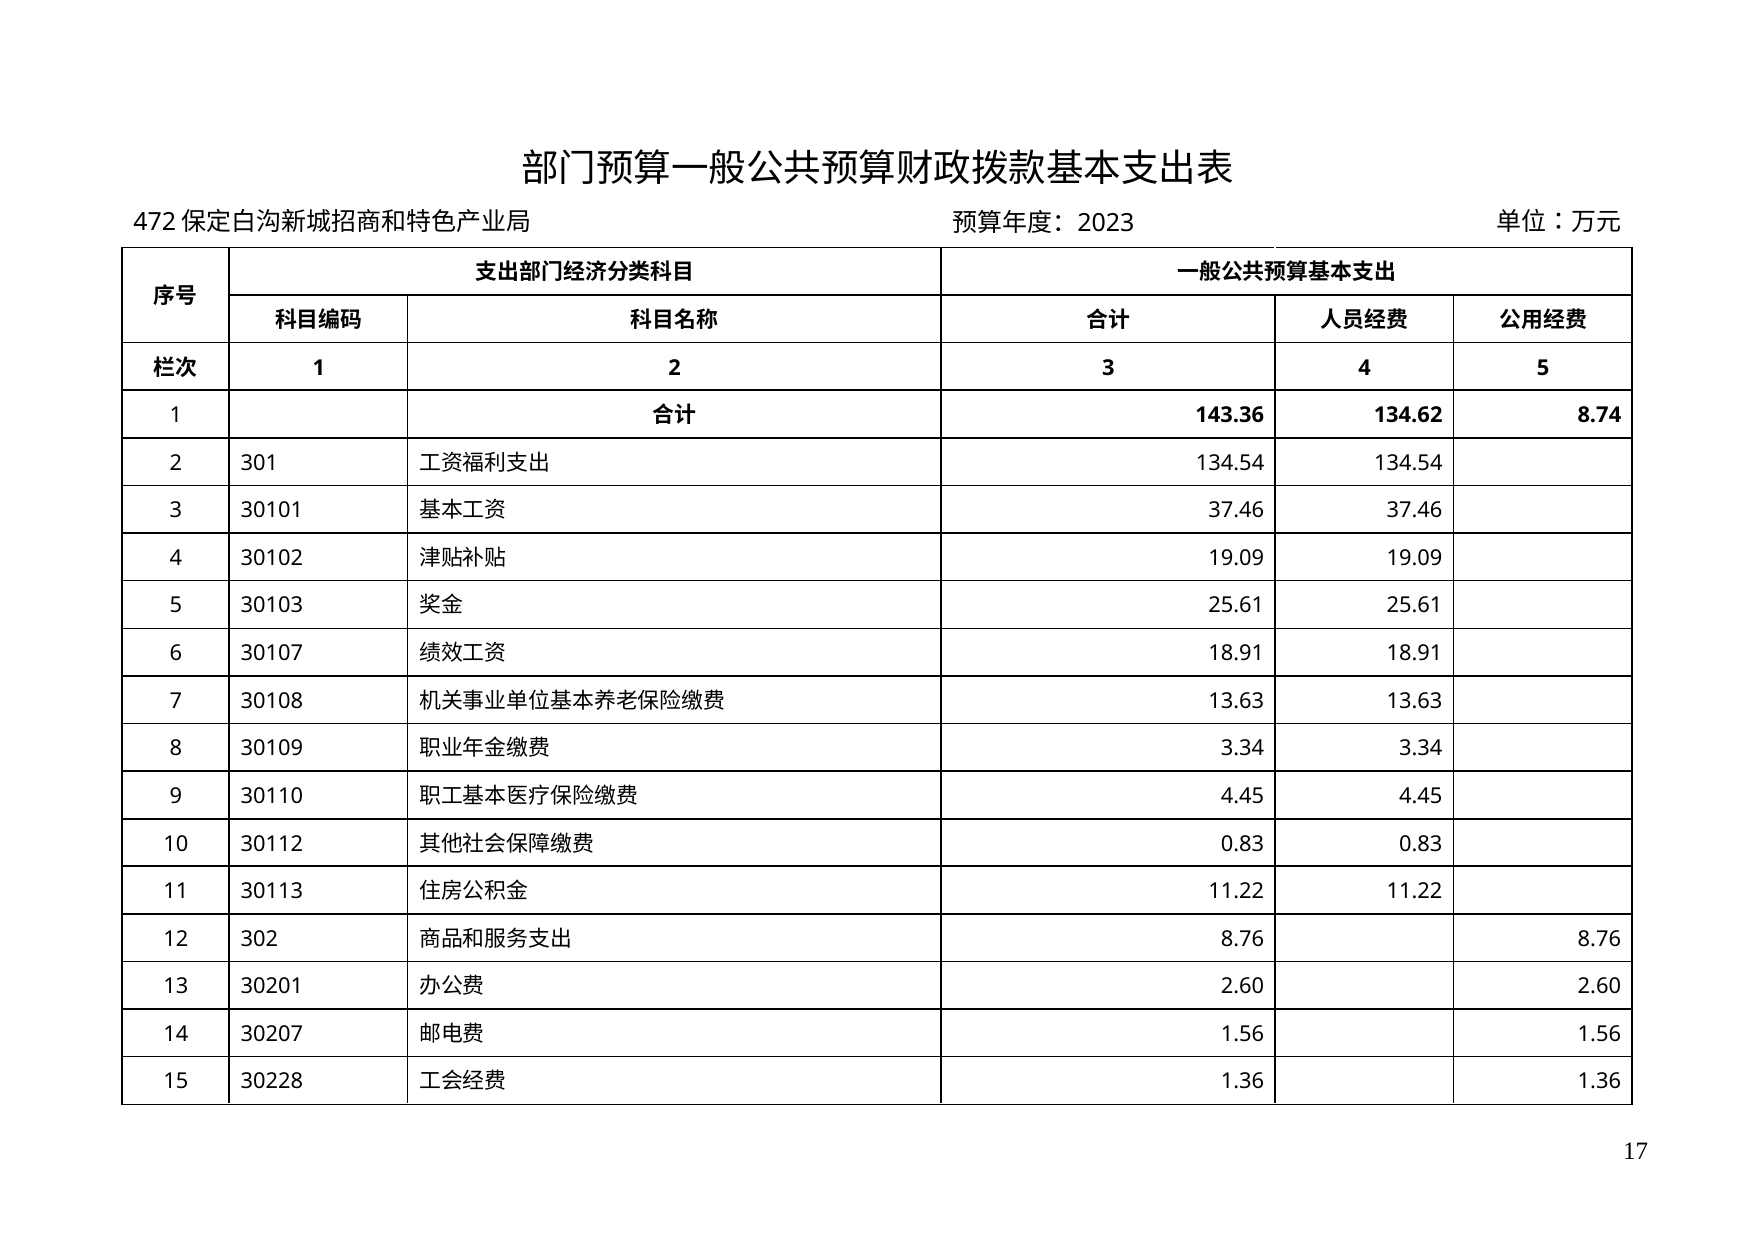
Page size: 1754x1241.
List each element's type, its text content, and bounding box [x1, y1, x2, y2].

table_cell 8.76 [942, 915, 1274, 961]
table_cell [1276, 1057, 1453, 1103]
table_cell 30101 [230, 486, 407, 532]
table_cell 143.36 [942, 391, 1274, 437]
table_cell 商品和服务支出 [408, 915, 940, 961]
table_header 472保定白沟新城招商和特色产业局 [123, 195, 940, 247]
table_cell 134.54 [1276, 439, 1453, 484]
table_cell 30207 [230, 1010, 407, 1056]
table_cell 18.91 [1276, 629, 1453, 675]
table_cell 30228 [230, 1057, 407, 1103]
table_cell 13 [123, 962, 228, 1008]
table_cell 18.91 [942, 629, 1274, 675]
table_cell 4.45 [1276, 772, 1453, 818]
table_cell 奖金 [408, 581, 940, 627]
table_cell [1454, 534, 1631, 580]
table_cell 0.83 [942, 820, 1274, 865]
table_cell 科目名称 [408, 296, 940, 342]
table_cell 3.34 [1276, 724, 1453, 770]
table_cell 合计 [408, 391, 940, 437]
table_cell 序号 [123, 248, 228, 342]
table_cell 14 [123, 1010, 228, 1056]
table_cell 1 [230, 343, 407, 389]
table_cell 1.36 [1454, 1057, 1631, 1103]
table_cell 0.83 [1276, 820, 1453, 865]
table_cell [1454, 486, 1631, 532]
table_cell 30201 [230, 962, 407, 1008]
table_cell [1454, 439, 1631, 484]
table_cell 津贴补贴 [408, 534, 940, 580]
table_cell 5 [123, 581, 228, 627]
table_cell 3 [123, 486, 228, 532]
table_cell [1454, 629, 1631, 675]
table_cell 30112 [230, 820, 407, 865]
table_cell 134.62 [1276, 391, 1453, 437]
table_cell 6 [123, 629, 228, 675]
table_cell [230, 391, 407, 437]
table_cell 合计 [942, 296, 1274, 342]
table_cell 1 [123, 391, 228, 437]
table_cell 2 [408, 343, 940, 389]
table_cell 工会经费 [408, 1057, 940, 1103]
table_cell 25.61 [942, 581, 1274, 627]
table_cell 25.61 [1276, 581, 1453, 627]
table_cell 30113 [230, 867, 407, 913]
table_cell 基本工资 [408, 486, 940, 532]
table_cell 11.22 [1276, 867, 1453, 913]
table_cell 2.60 [1454, 962, 1631, 1008]
table_cell 8.74 [1454, 391, 1631, 437]
table_cell 4 [1276, 343, 1453, 389]
table_cell 工资福利支出 [408, 439, 940, 484]
table_cell 8.76 [1454, 915, 1631, 961]
table_cell 11 [123, 867, 228, 913]
table_cell 37.46 [1276, 486, 1453, 532]
table_cell 一般公共预算基本支出 [942, 248, 1631, 294]
table_cell 办公费 [408, 962, 940, 1008]
table_cell [1276, 915, 1453, 961]
table_cell 人员经费 [1276, 296, 1453, 342]
table_cell [1454, 677, 1631, 723]
table_cell 19.09 [942, 534, 1274, 580]
table_cell 其他社会保障缴费 [408, 820, 940, 865]
table_cell 机关事业单位基本养老保险缴费 [408, 677, 940, 723]
table_cell 2 [123, 439, 228, 484]
table_cell 职业年金缴费 [408, 724, 940, 770]
text 部门预算一般公共预算财政拨款基本支出表 [106, 142, 1648, 193]
table_cell 30102 [230, 534, 407, 580]
table_cell 1.36 [942, 1057, 1274, 1103]
table_cell 30110 [230, 772, 407, 818]
table_cell 30108 [230, 677, 407, 723]
table_cell 30103 [230, 581, 407, 627]
table_cell 住房公积金 [408, 867, 940, 913]
table_cell [1454, 581, 1631, 627]
table_cell [1454, 724, 1631, 770]
table_cell 301 [230, 439, 407, 484]
table_header 单位：万元 [1276, 195, 1631, 247]
table_cell 4.45 [942, 772, 1274, 818]
table_cell 5 [1454, 343, 1631, 389]
table_cell 9 [123, 772, 228, 818]
table_cell [1454, 820, 1631, 865]
table_cell 栏次 [123, 343, 228, 389]
table_cell [1276, 1010, 1453, 1056]
table_cell 19.09 [1276, 534, 1453, 580]
table_cell 3 [942, 343, 1274, 389]
table_cell 1.56 [942, 1010, 1274, 1056]
table_cell 30107 [230, 629, 407, 675]
table_cell [1276, 962, 1453, 1008]
table_cell 1.56 [1454, 1010, 1631, 1056]
table_cell 邮电费 [408, 1010, 940, 1056]
table_header 预算年度：2023 [942, 195, 1274, 247]
table_cell 30109 [230, 724, 407, 770]
table_cell 15 [123, 1057, 228, 1103]
table_cell 10 [123, 820, 228, 865]
table_cell 支出部门经济分类科目 [230, 248, 940, 294]
table_cell 302 [230, 915, 407, 961]
table_cell 公用经费 [1454, 296, 1631, 342]
table_cell 职工基本医疗保险缴费 [408, 772, 940, 818]
table_cell 绩效工资 [408, 629, 940, 675]
table_cell 科目编码 [230, 296, 407, 342]
table_cell 12 [123, 915, 228, 961]
table_cell 13.63 [1276, 677, 1453, 723]
table_cell [1454, 867, 1631, 913]
table_cell 8 [123, 724, 228, 770]
table_cell [1454, 772, 1631, 818]
table_cell 134.54 [942, 439, 1274, 484]
table_cell 13.63 [942, 677, 1274, 723]
table_cell 37.46 [942, 486, 1274, 532]
table_cell 11.22 [942, 867, 1274, 913]
table_cell 3.34 [942, 724, 1274, 770]
table_cell 4 [123, 534, 228, 580]
table_cell 2.60 [942, 962, 1274, 1008]
table_cell 7 [123, 677, 228, 723]
